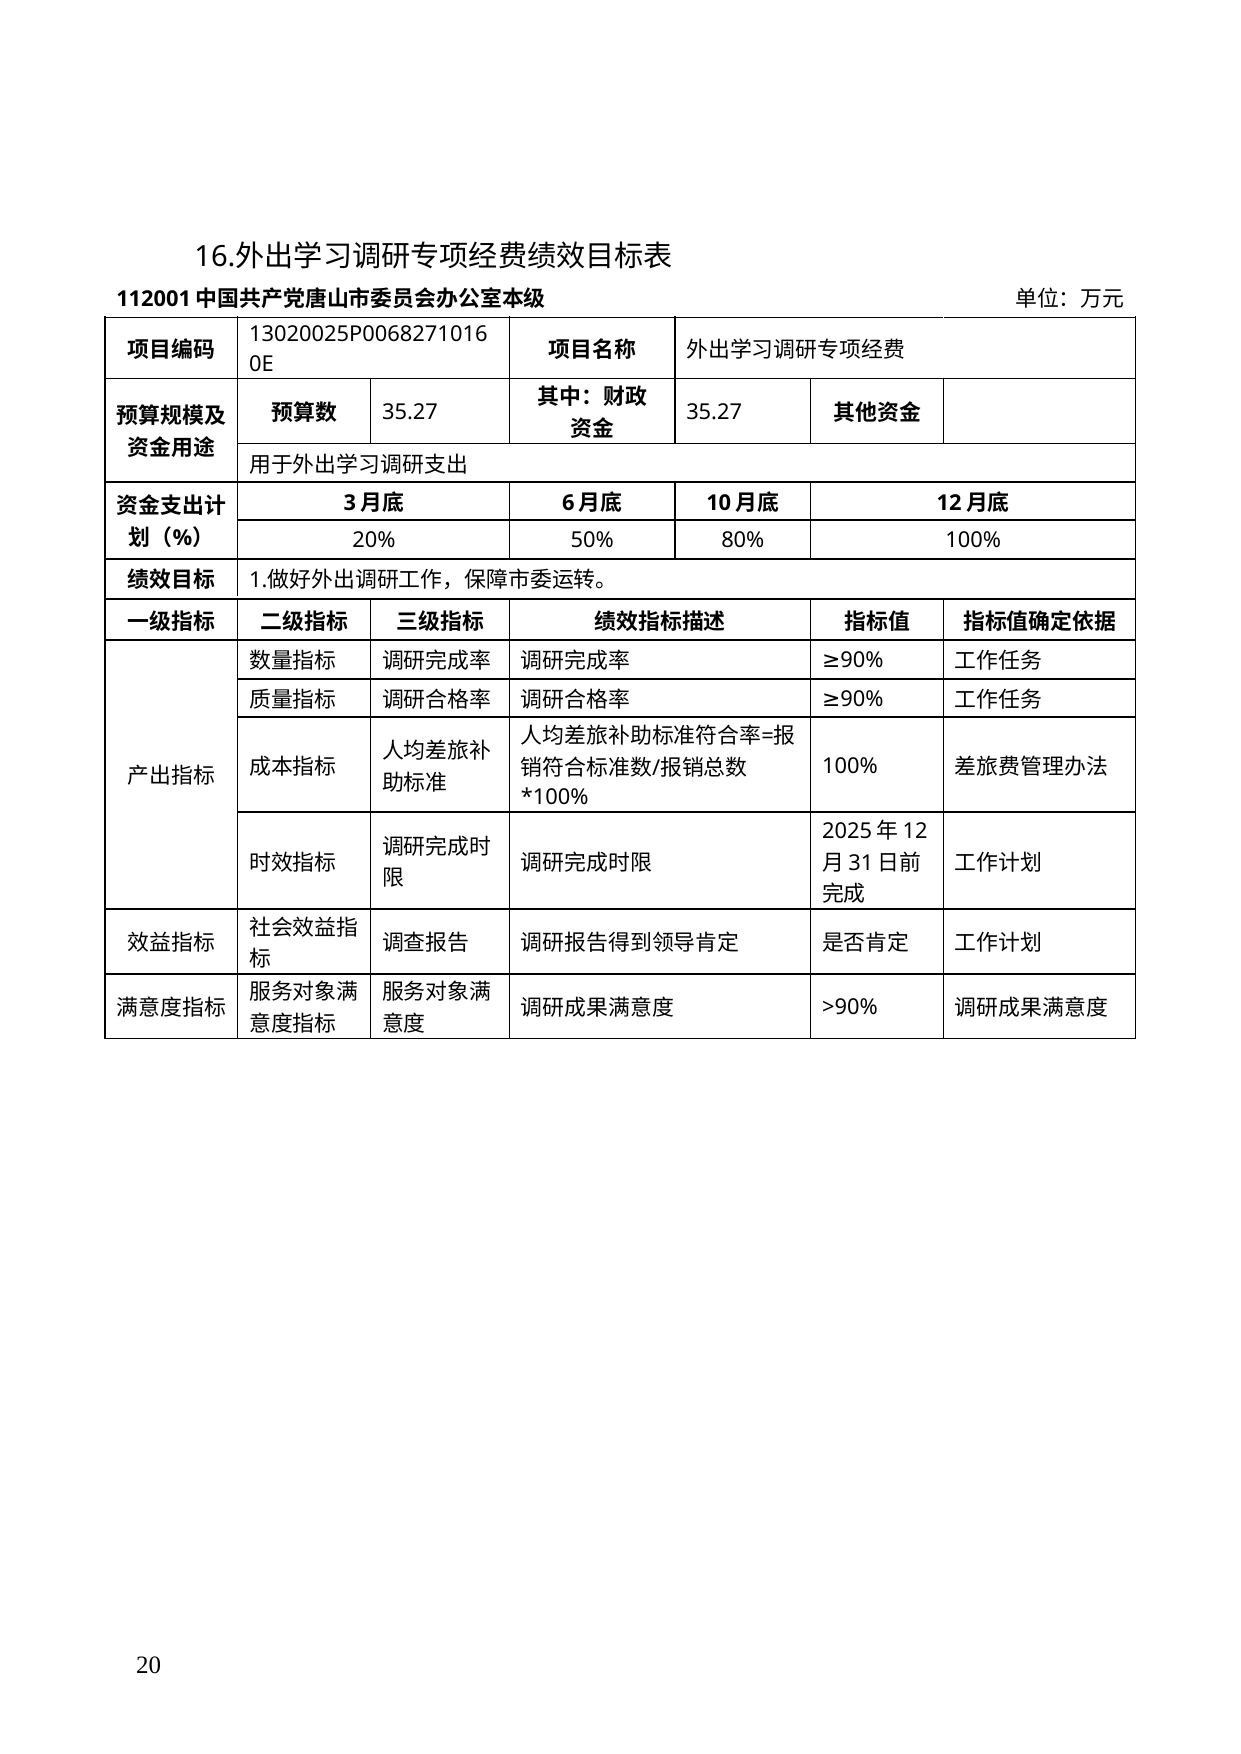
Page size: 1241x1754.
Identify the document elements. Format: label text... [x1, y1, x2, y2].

table_header 112001中国共产党唐山市委员会办公室本级 [106, 277, 943, 316]
table_cell 质量指标 [238, 680, 370, 716]
table_header 一级指标 [106, 600, 237, 639]
table_cell 时效指标 [238, 813, 370, 908]
table_cell 项目编码 [106, 318, 237, 378]
table_cell 调研完成率 [371, 641, 509, 678]
table_cell 调研成果满意度 [510, 975, 810, 1038]
table_header 指标值 [811, 600, 943, 639]
table_cell 差旅费管理办法 [944, 718, 1135, 811]
table_cell 6月底 [510, 483, 674, 519]
table_header 三级指标 [371, 600, 509, 639]
table_cell 人均差旅补助标准符合率=报销符合标准数/报销总数*100% [510, 718, 810, 811]
table_cell 工作任务 [944, 641, 1135, 678]
table_cell 10月底 [676, 483, 810, 519]
table_cell 12月底 [811, 483, 1135, 519]
table_cell 调研成果满意度 [944, 975, 1135, 1038]
table_cell >90% [811, 975, 943, 1038]
table_cell 是否肯定 [811, 910, 943, 973]
table_cell 2025年12月31日前完成 [811, 813, 943, 908]
table_cell 工作计划 [944, 910, 1135, 973]
table_cell 效益指标 [106, 910, 237, 973]
table_cell 80% [676, 521, 810, 558]
table_cell 服务对象满意度指标 [238, 975, 370, 1038]
table_cell 100% [811, 718, 943, 811]
table_cell 用于外出学习调研支出 [238, 444, 1135, 481]
table_cell 调研报告得到领导肯定 [510, 910, 810, 973]
table_cell 20% [238, 521, 509, 558]
table_cell 1.做好外出调研工作，保障市委运转。 [238, 560, 1135, 596]
table_cell 35.27 [371, 379, 509, 442]
table_cell ≥90% [811, 680, 943, 716]
table_cell [944, 379, 1135, 442]
table_cell 人均差旅补助标准 [371, 718, 509, 811]
table_cell 50% [510, 521, 674, 558]
table_cell 项目名称 [510, 318, 674, 378]
table_cell 成本指标 [238, 718, 370, 811]
table_cell 3月底 [238, 483, 509, 519]
table_cell 资金支出计划（%） [106, 483, 237, 558]
table_cell 工作任务 [944, 680, 1135, 716]
table_cell 调研完成时限 [510, 813, 810, 908]
table_cell 调查报告 [371, 910, 509, 973]
table_cell 外出学习调研专项经费 [676, 318, 1135, 378]
table_cell 其他资金 [811, 379, 943, 442]
table_header 二级指标 [238, 600, 370, 639]
table_cell 数量指标 [238, 641, 370, 678]
table_cell 绩效目标 [106, 560, 237, 596]
table_cell 调研合格率 [371, 680, 509, 716]
table_header 指标值确定依据 [944, 600, 1135, 639]
table_cell 调研完成率 [510, 641, 810, 678]
table_cell 预算规模及资金用途 [106, 379, 237, 481]
table_header 绩效指标描述 [510, 600, 810, 639]
table_cell 工作计划 [944, 813, 1135, 908]
table_cell 其中：财政 资金 [510, 379, 674, 442]
table_cell 13020025P00682710160E [238, 318, 509, 378]
table_header 单位：万元 [944, 277, 1135, 316]
table_cell 产出指标 [106, 641, 237, 908]
table_cell 35.27 [676, 379, 810, 442]
table_cell ≥90% [811, 641, 943, 678]
table_cell 调研完成时限 [371, 813, 509, 908]
table_cell 100% [811, 521, 1135, 558]
table_cell 调研合格率 [510, 680, 810, 716]
table_cell 预算数 [238, 379, 370, 442]
table_cell 满意度指标 [106, 975, 237, 1038]
text 16.外出学习调研专项经费绩效目标表 [136, 235, 1104, 275]
table_cell 社会效益指标 [238, 910, 370, 973]
table_cell 服务对象满意度 [371, 975, 509, 1038]
